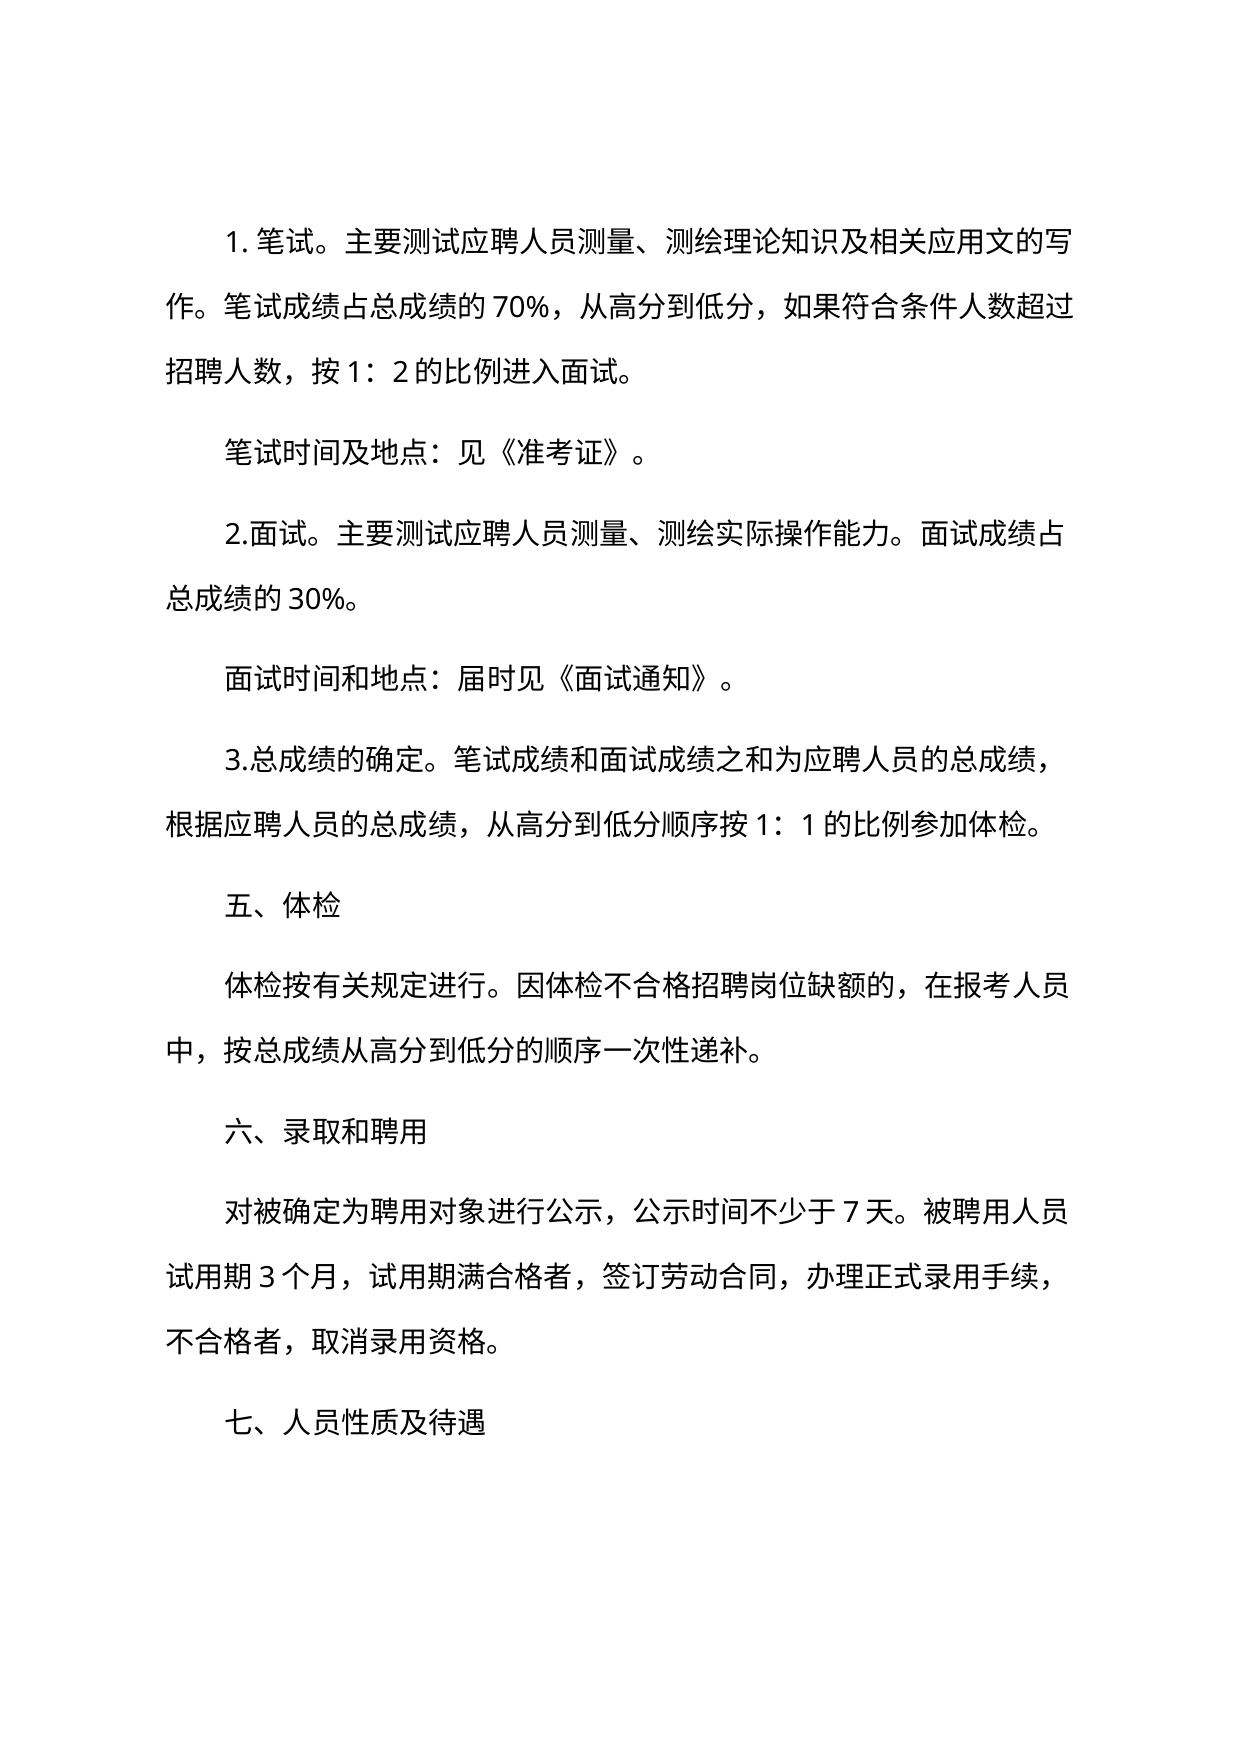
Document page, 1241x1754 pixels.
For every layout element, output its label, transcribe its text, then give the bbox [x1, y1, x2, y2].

text 对被确定为聘用对象进行公示，公示时间不少于7天。被聘用人员试用期3个月，试用期满合格者，签订劳动合同，办理正式录用手续，不合格者，取消录用资格。 [165, 1178, 1087, 1373]
text 五、体检 [165, 871, 1087, 936]
text 体检按有关规定进行。因体检不合格招聘岗位缺额的，在报考人员中，按总成绩从高分到低分的顺序一次性递补。 [165, 951, 1087, 1081]
text 面试时间和地点：届时见《面试通知》。 [165, 644, 1087, 709]
text 笔试时间及地点：见《准考证》。 [165, 418, 1087, 483]
text 3.总成绩的确定。笔试成绩和面试成绩之和为应聘人员的总成绩，根据应聘人员的总成绩，从高分到低分顺序按1：1的比例参加体检。 [165, 725, 1087, 855]
text 1. 笔试。主要测试应聘人员测量、测绘理论知识及相关应用文的写作。笔试成绩占总成绩的70%，从高分到低分，如果符合条件人数超过招聘人数，按1：2的比例进入面试。 [165, 208, 1087, 403]
text 七、人员性质及待遇 [165, 1388, 1087, 1453]
text 2.面试。主要测试应聘人员测量、测绘实际操作能力。面试成绩占总成绩的30%。 [165, 499, 1087, 629]
text 六、录取和聘用 [165, 1097, 1087, 1162]
